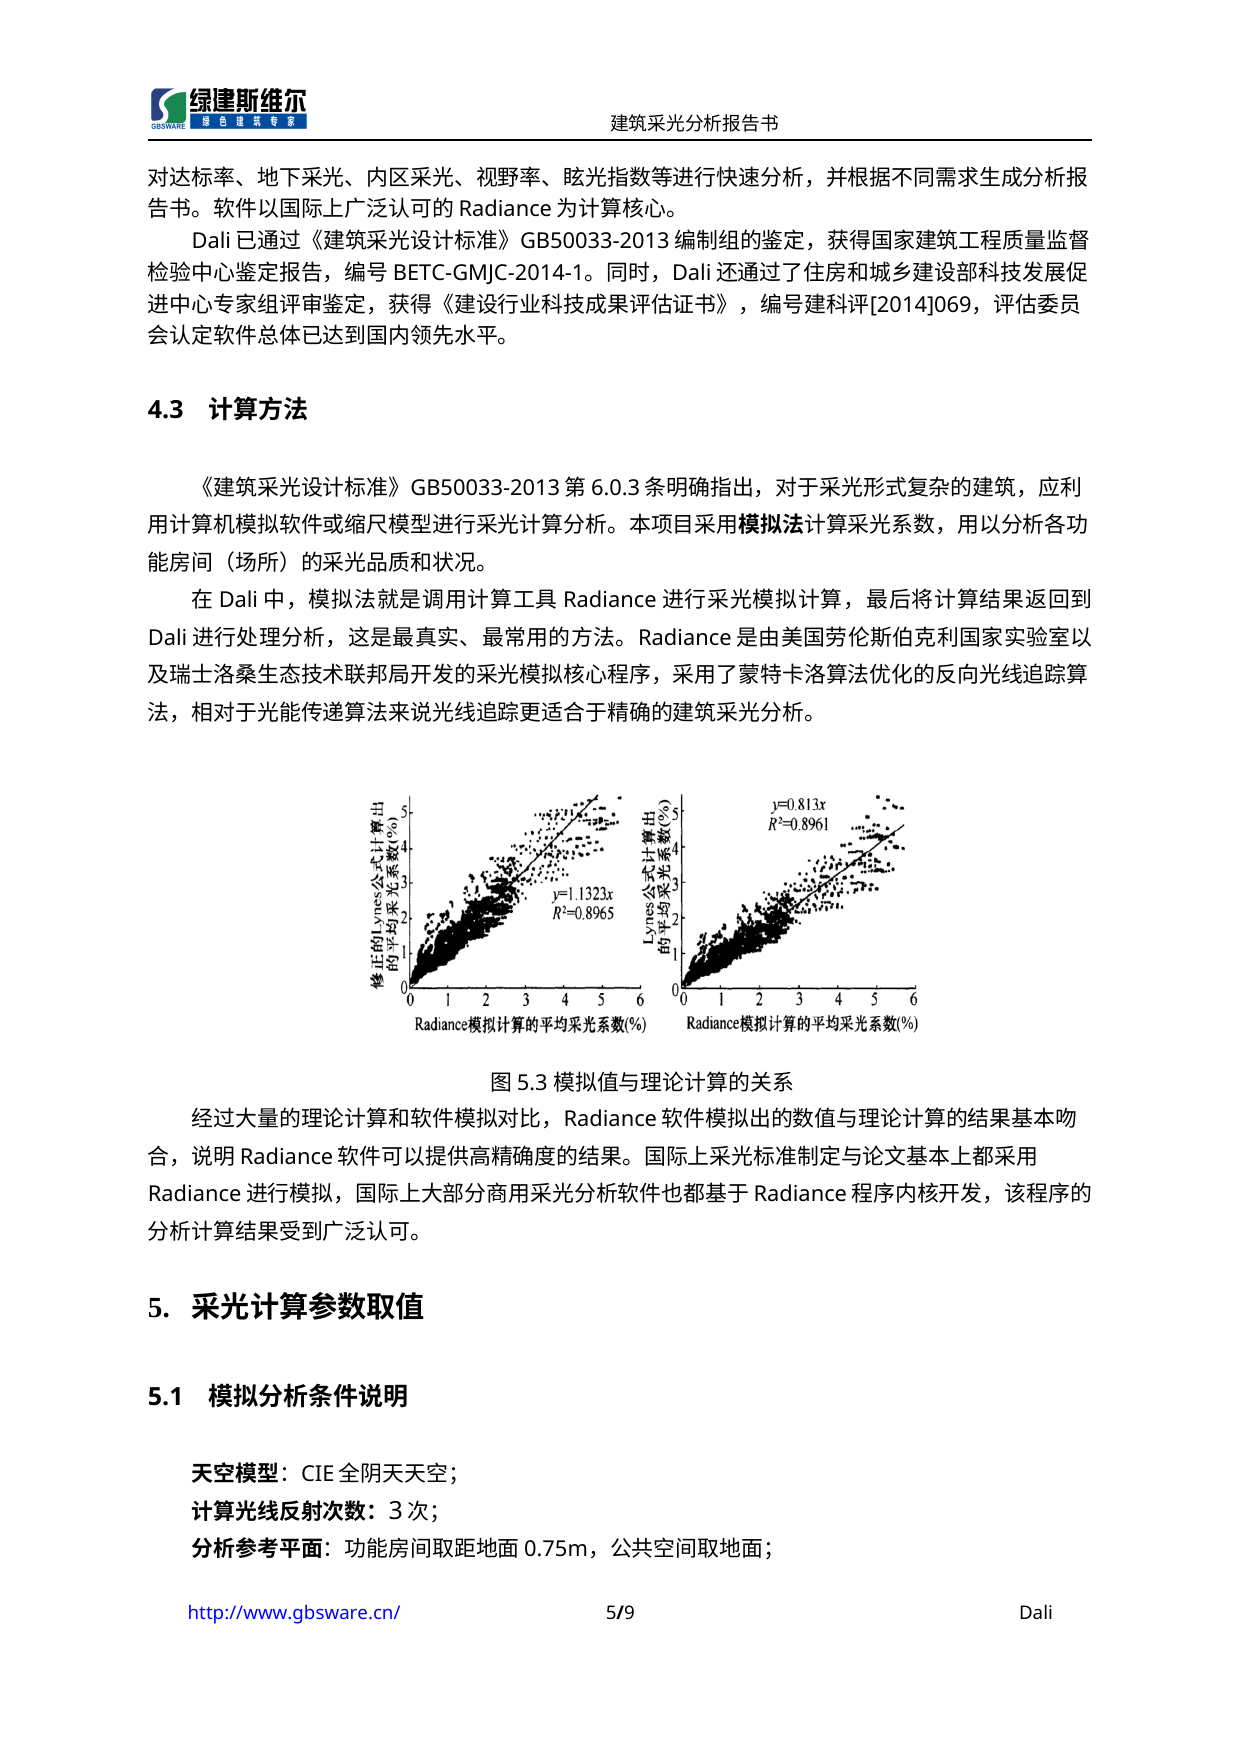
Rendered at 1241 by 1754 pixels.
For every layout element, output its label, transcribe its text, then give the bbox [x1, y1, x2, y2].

text 图5.3 模拟值与理论计算的关系 [148, 1065, 1092, 1097]
text 经过大量的理论计算和软件模拟对比，Radiance软件模拟出的数值与理论计算的结果基本吻合，说明Radiance软件可以提供高精确度的结果。国际上采光标准制定与论文基本上都采用Radiance进行模拟，国际上大部分商用采光分析软件也都基于Radiance程序内核开发，该程序的分析计算结果受到广泛认可。 [148, 1097, 1092, 1247]
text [148, 160, 1092, 223]
picture [335, 727, 955, 1048]
text 分析参考平面：功能房间取距地面0.75m，公共空间取地面； [148, 1527, 1092, 1564]
text 计算光线反射次数：3次； [148, 1489, 1092, 1527]
text Dali已通过《建筑采光设计标准》GB50033-2013编制组的鉴定，获得国家建筑工程质量监督检验中心鉴定报告，编号BETC-GMJC-2014-1。同时，Dali还通过了住房和城乡建设部科技发展促进中心专家组评审鉴定，获得《建设行业科技成果评估证书》，编号建科评[2014]069，评估委员会认定软件总体已达到国内领先水平。 [148, 223, 1092, 350]
text 《建筑采光设计标准》GB50033-2013第6.0.3条明确指出，对于采光形式复杂的建筑，应利用计算机模拟软件或缩尺模型进行采光计算分析。本项目采用模拟法计算采光系数，用以分析各功能房间（场所）的采光品质和状况。 [148, 465, 1092, 578]
subtitle 计算方法 [148, 375, 1092, 440]
text 天空模型：CIE全阴天天空； [148, 1452, 1092, 1489]
picture [147, 88, 308, 130]
subtitle 模拟分析条件说明 [148, 1362, 1092, 1427]
subtitle 采光计算参数取值 [148, 1272, 1092, 1337]
text 在Dali中，模拟法就是调用计算工具Radiance进行采光模拟计算，最后将计算结果返回到Dali进行处理分析，这是最真实、最常用的方法。Radiance是由美国劳伦斯伯克利国家实验室以及瑞士洛桑生态技术联邦局开发的采光模拟核心程序，采用了蒙特卡洛算法优化的反向光线追踪算法，相对于光能传递算法来说光线追踪更适合于精确的建筑采光分析。 [148, 578, 1092, 728]
